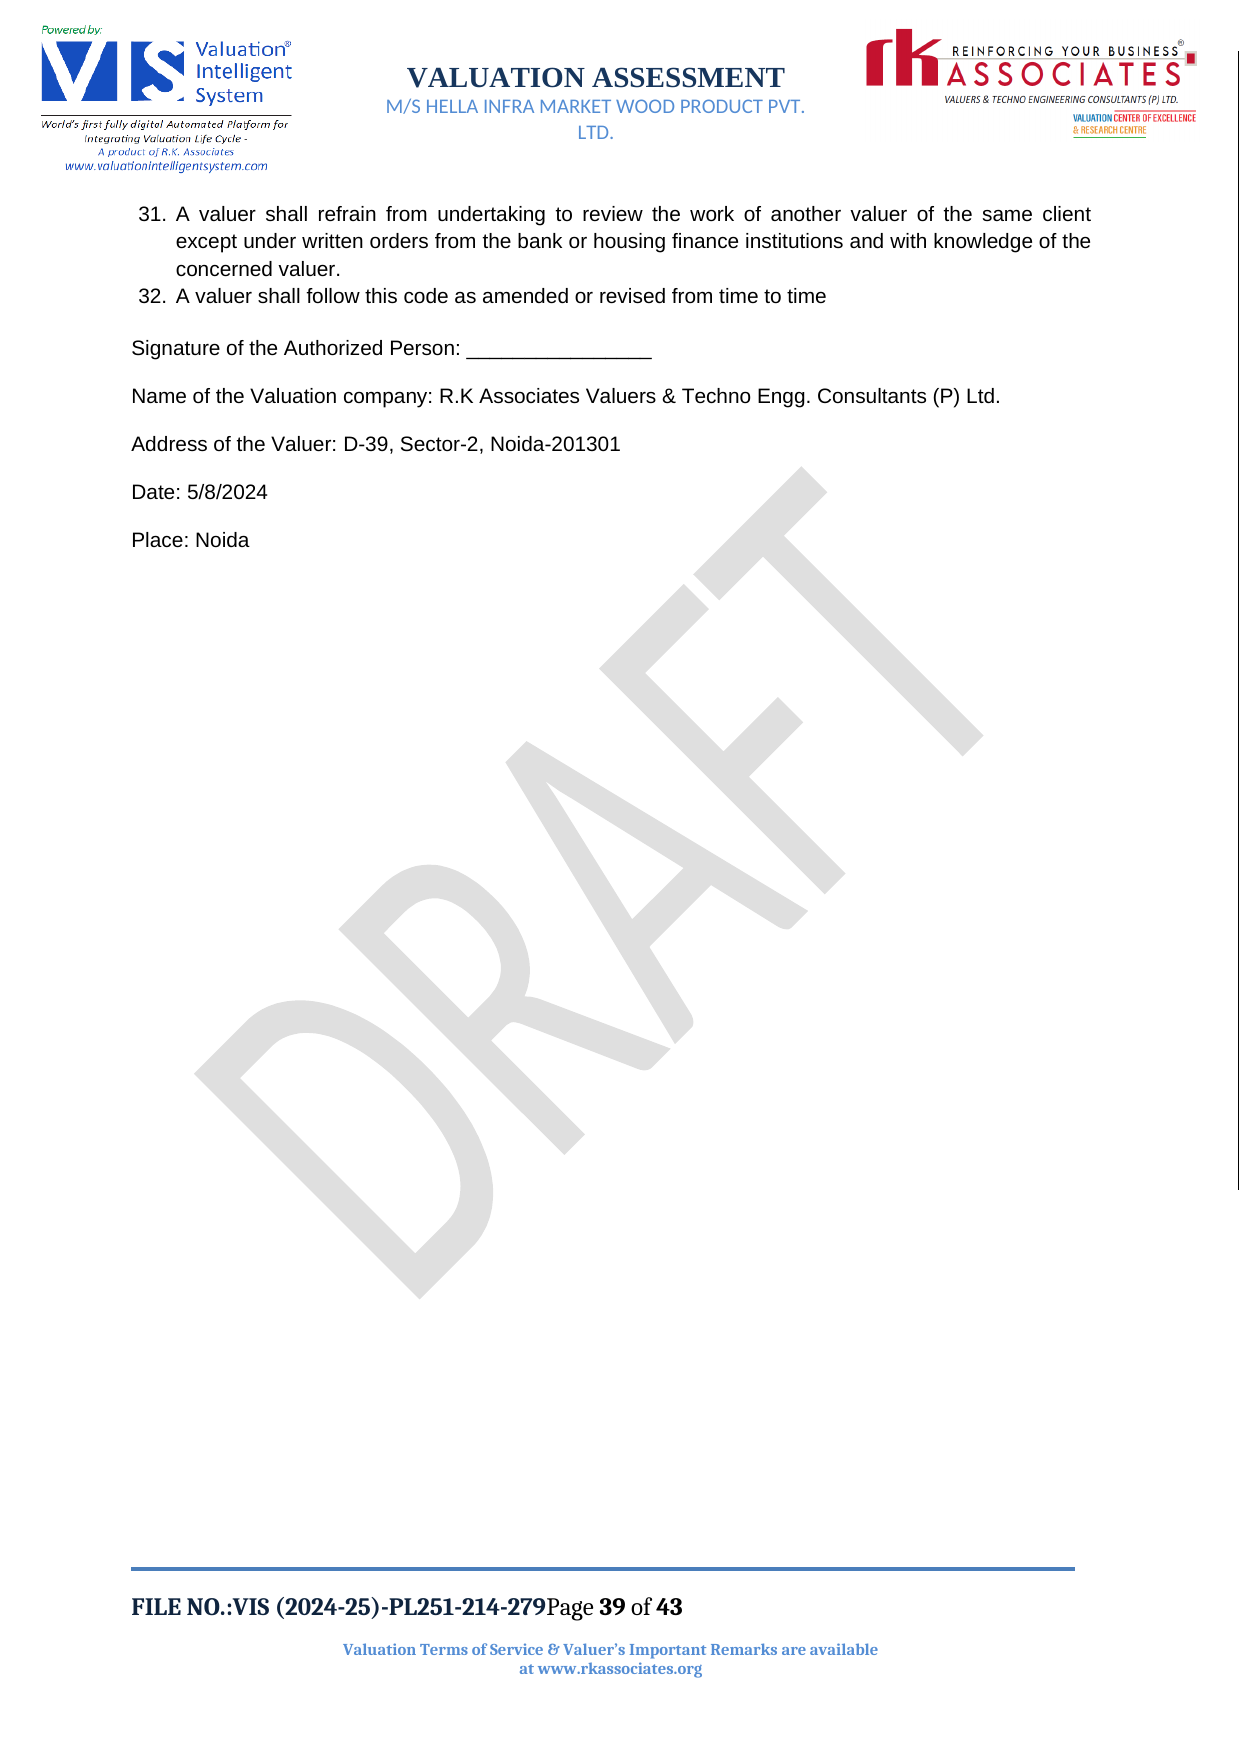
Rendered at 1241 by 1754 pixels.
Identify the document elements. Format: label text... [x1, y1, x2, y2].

text Name of the Valuation company: R.K Associates Valuers & Techno Engg. Consultants (P) Ltd. [131, 384, 1093, 408]
picture [861, 19, 1200, 142]
text Place: [131, 527, 1093, 551]
text Address of the Valuer: [131, 432, 1093, 456]
picture [28, 22, 302, 176]
list A valuer shall follow this code as amended or revised from time to time [138, 284, 1093, 308]
list A valuer shall refrain from undertaking to review the work of another valuer of the same client except under written orders from the bank or housing finance institutions and with knowledge of the concerned valuer. [138, 202, 1093, 281]
text Signature of the Authorized Person: ________________ [131, 336, 1093, 360]
text Date: [131, 479, 1093, 503]
